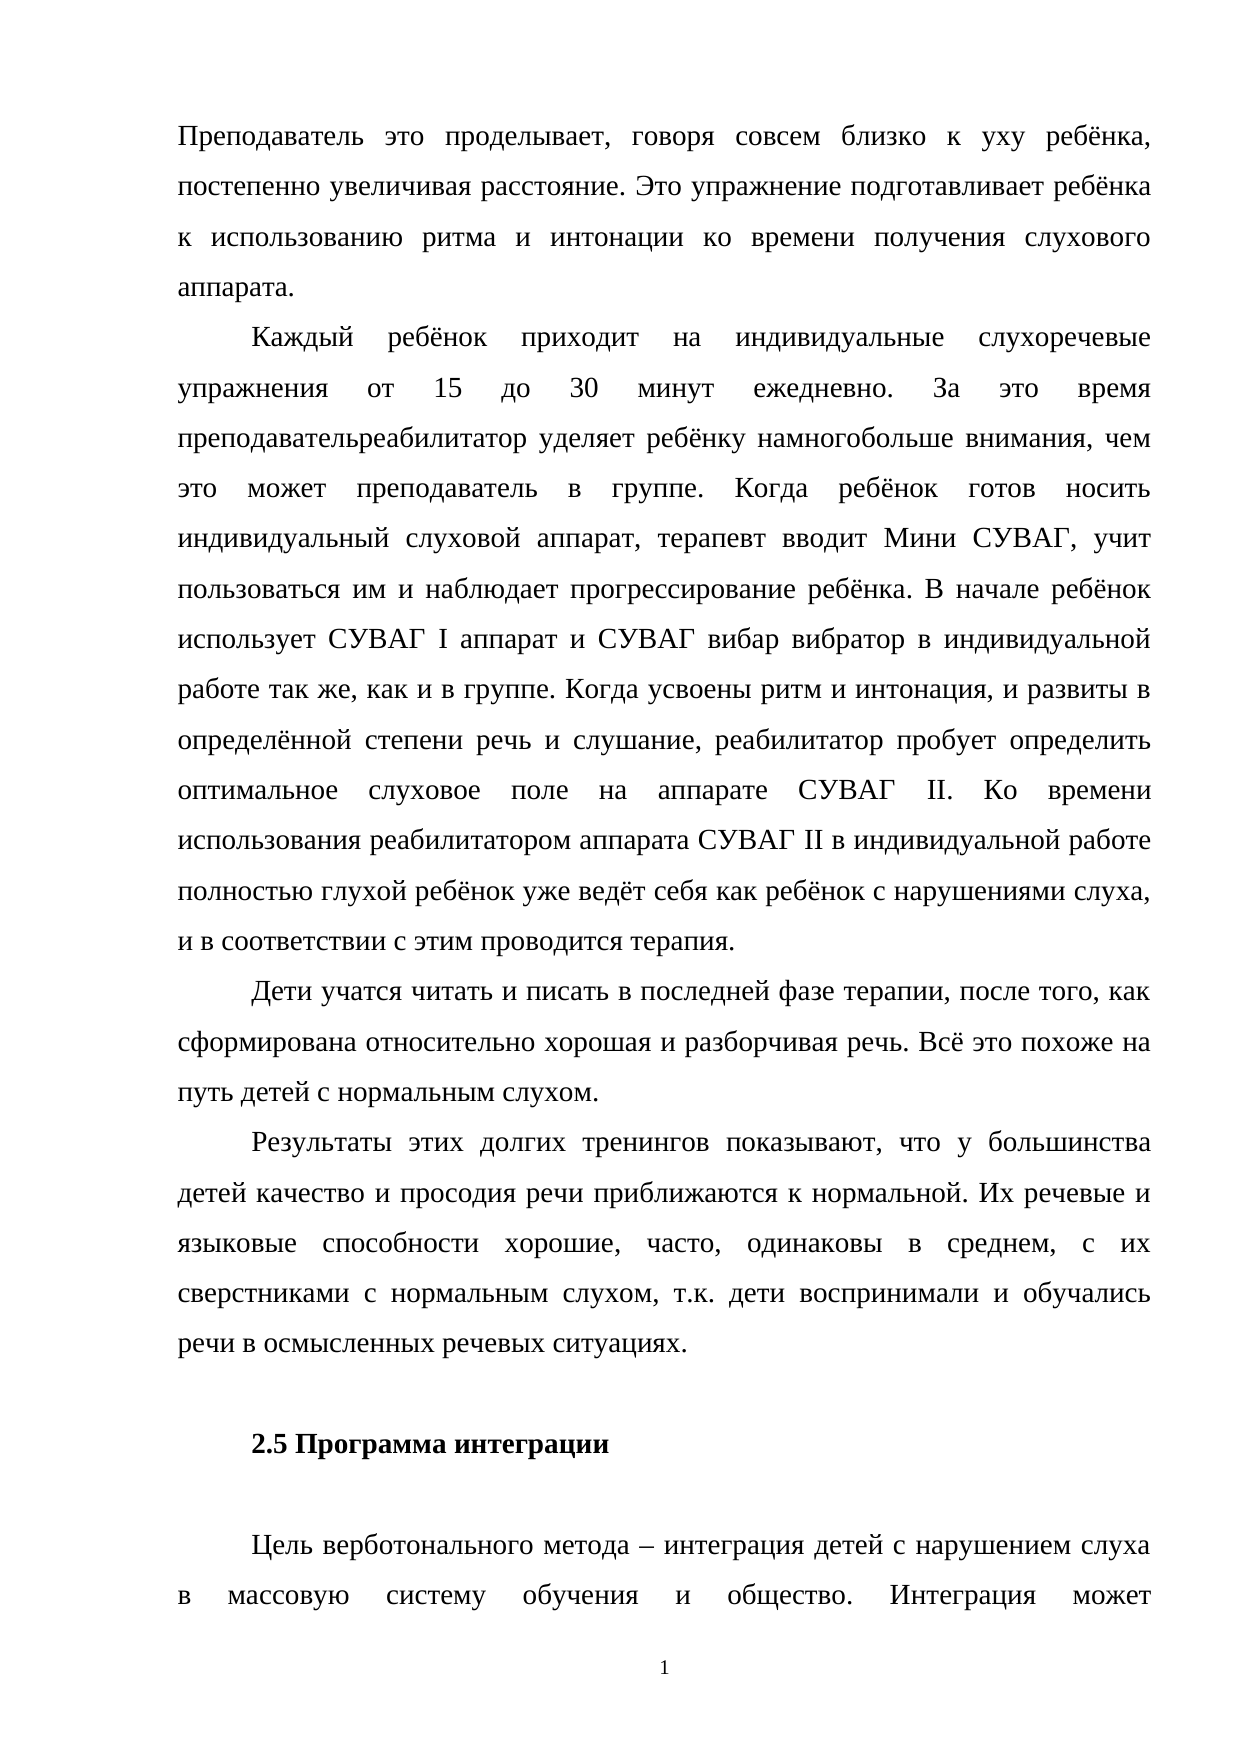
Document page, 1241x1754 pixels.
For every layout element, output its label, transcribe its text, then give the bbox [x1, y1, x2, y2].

text 2.5 Программа интеграции [177, 1426, 1152, 1460]
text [177, 1527, 1152, 1611]
text Каждый ребёнок приходит на индивидуальные слухоречевые упражнения от 15 до 30 минут ежедневно. За это время преподавательреабилитатор уделяет ребёнку намногобольше внимания, чем это может преподаватель в группе. Когда ребёнок готов носить индивидуальный слуховой аппарат, терапевт вводит Мини СУВАГ, учит пользоваться им и наблюдает прогрессирование ребёнка. В начале ребёнок использует СУВАГ I аппарат и СУВАГ вибар вибратор в индивидуальной работе так же, как и в группе. Когда усвоены ритм и интонация, и развиты в определённой степени речь и слушание, реабилитатор пробует определить оптимальное слуховое поле на аппарате СУВАГ II. Ко времени использования реабилитатором аппарата СУВАГ II в индивидуальной работе полностью глухой ребёнок уже ведёт себя как ребёнок с нарушениями слуха, и в соответствии с этим проводится терапия. [177, 319, 1152, 957]
text Дети учатся читать и писать в последней фазе терапии, после того, как сформирована относительно хорошая и разборчивая речь. Всё это похоже на путь детей с нормальным слухом. [177, 973, 1152, 1108]
text Результаты этих долгих тренингов показывают, что у большинства детей качество и просодия речи приближаются к нормальной. Их речевые и языковые способности хорошие, часто, одинаковы в среднем, с их сверстниками с нормальным слухом, т.к. дети воспринимали и обучались речи в осмысленных речевых ситуациях. [177, 1124, 1152, 1359]
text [177, 118, 1152, 303]
